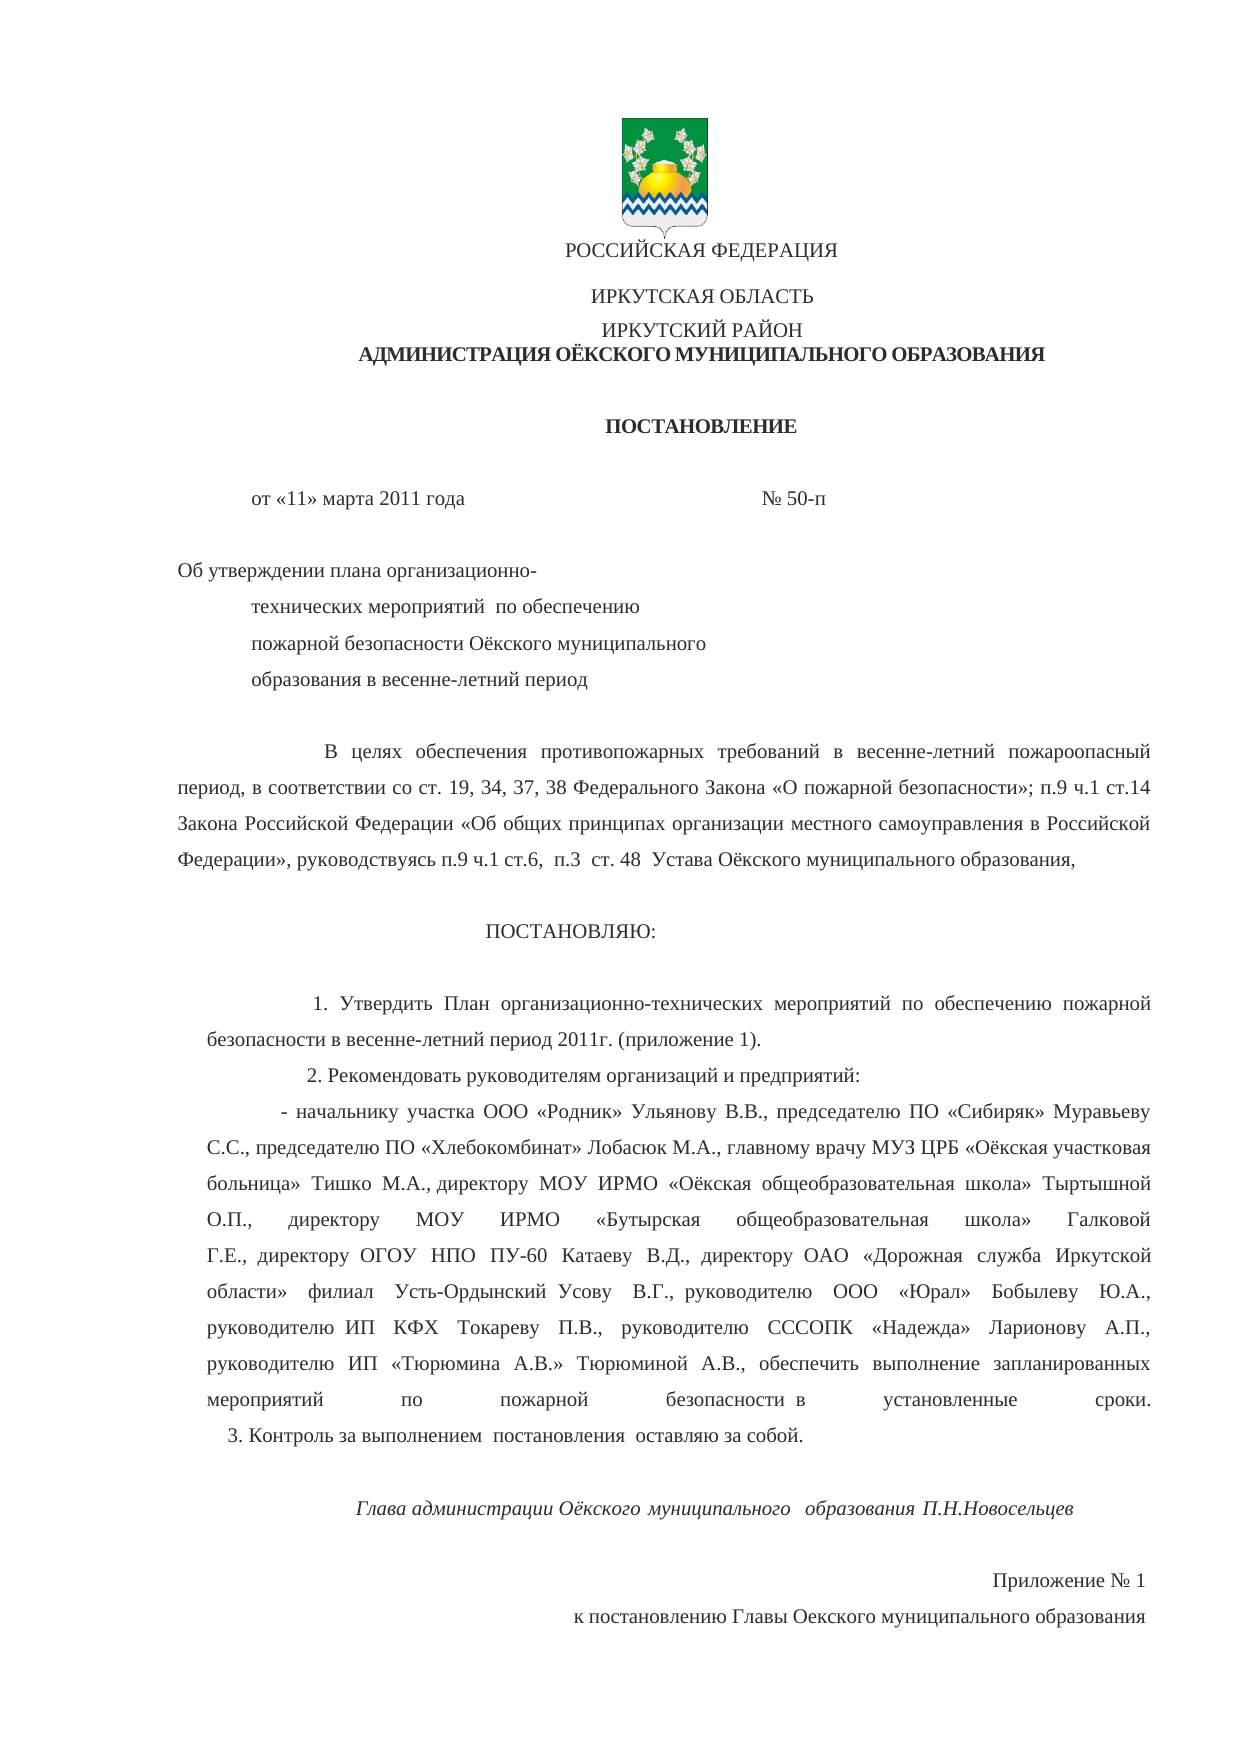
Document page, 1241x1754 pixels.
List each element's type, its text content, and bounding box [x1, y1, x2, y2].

text к постановлению Главы Оекского муниципального образования [177, 1603, 1146, 1628]
text - начальнику участка ООО «Родник» Ульянову В.В., председателю ПО «Сибиряк» Муравьеву С.С., председателю ПО «Хлебокомбинат» Лобасюк М.А., главному врачу МУЗ ЦРБ «Оёкская участковая больница» Тишко М.А., директору МОУ ИРМО «Оёкская общеобразовательная школа» Тыртышной О.П., директору МОУ ИРМО «Бутырская общеобразовательная школа» Галковой Г.Е., директору ОГОУ НПО ПУ-60 Катаеву В.Д., директору ОАО «Дорожная служба Иркутской области» филиал Усть-Ордынский Усову В.Г., руководителю ООО «Юрал» Бобылеву Ю.А., руководителю ИП КФХ Токареву П.В., руководителю СССОПК «Надежда» Ларионову А.П., руководителю ИП «Тюрюмина А.В.» Тюрюминой А.В., обеспечить выполнение запланированных мероприятий по пожарной безопасности в установленные сроки. 3. Контроль за выполнением постановления оставляю за собой. [207, 1099, 1152, 1447]
text Глава администрации Оёкского муниципального образования П.Н.Новосельцев [177, 1495, 1152, 1519]
text пожарной безопасности Оёкского муниципального [177, 630, 1152, 654]
text от «11» марта 2011 года № 50-п [177, 486, 1152, 510]
text В целях обеспечения противопожарных требований в весенне-летний пожароопасный период, в соответствии со ст. 19, 34, 37, 38 Федерального Закона «О пожарной безопасности»; п.9 ч.1 ст.14 Закона Российской Федерации «Об общих принципах организации местного самоуправления в Российской Федерации», руководствуясь п.9 ч.1 ст.6, п.3 ст. 48 Устава Оёкского муниципального образования, [177, 738, 1152, 871]
text ПОСТАНОВЛЕНИЕ [177, 414, 1152, 438]
text АДМИНИСТРАЦИЯ ОЁКСКОГО МУНИЦИПАЛЬНОГО ОБРАЗОВАНИЯ [179, 342, 1152, 366]
text 1. Утвердить План организационно-технических мероприятий по обеспечению пожарной безопасности в весенне-летний период 2011г. (приложение 1). [207, 991, 1152, 1051]
text РОССИЙСКАЯ ФЕДЕРАЦИЯ [177, 238, 1152, 262]
text Приложение № 1 [177, 1567, 1146, 1592]
picture [620, 118, 709, 239]
text 2. Рекомендовать руководителям организаций и предприятий: [207, 1063, 1152, 1087]
text ИРКУТСКАЯ ОБЛАСТЬ [179, 274, 1152, 308]
text образования в весенне-летний период [177, 666, 1152, 691]
text ПОСТАНОВЛЯЮ: [177, 919, 1152, 943]
text Об утверждении плана организационно- [177, 522, 1152, 582]
text технических мероприятий по обеспечению [177, 594, 1152, 618]
text ИРКУТСКИЙ РАЙОН [179, 308, 1152, 342]
